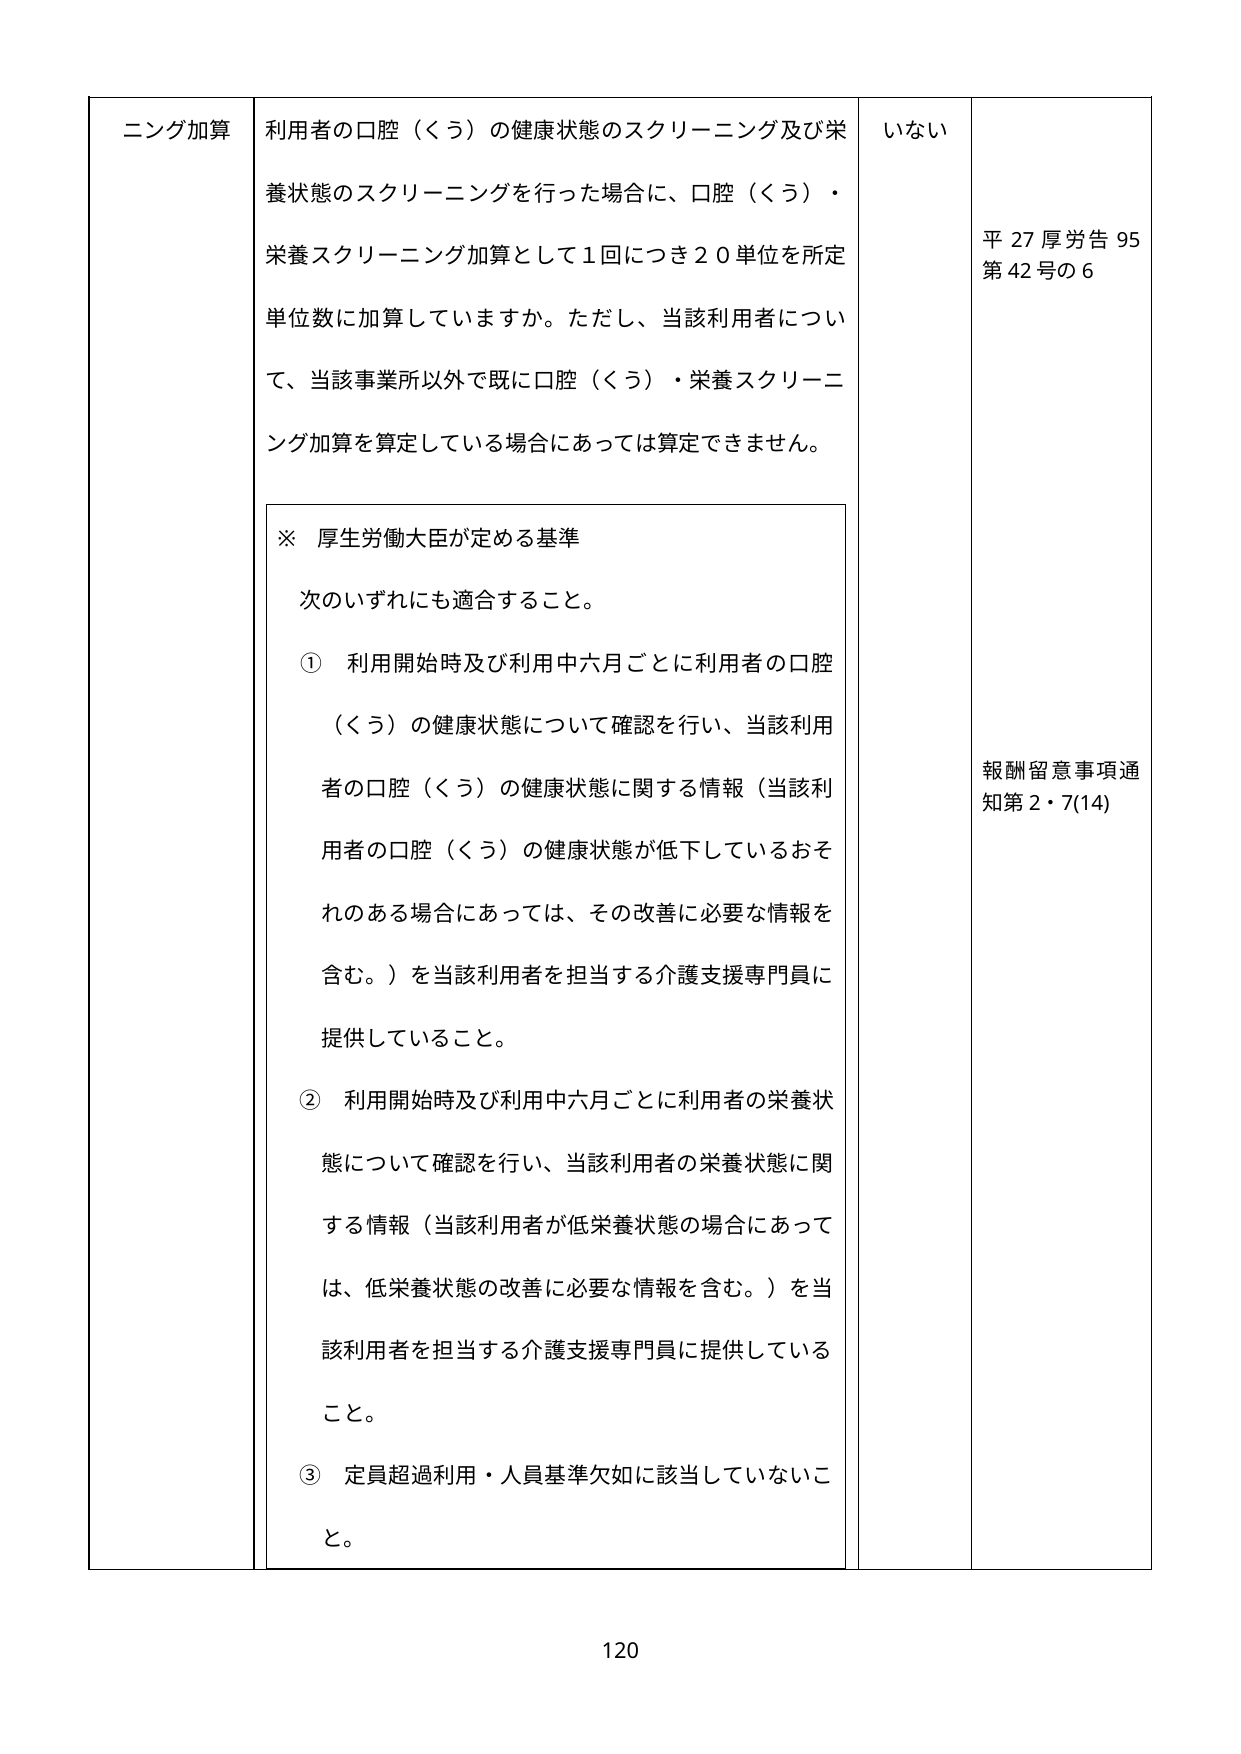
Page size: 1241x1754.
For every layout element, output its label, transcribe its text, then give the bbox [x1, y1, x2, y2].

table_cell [255, 98, 858, 1569]
table_cell 14 口腔・栄養スクリーニング加算 [90, 98, 253, 1569]
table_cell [972, 98, 1151, 1569]
table_cell いる ・ いない [859, 98, 971, 1569]
